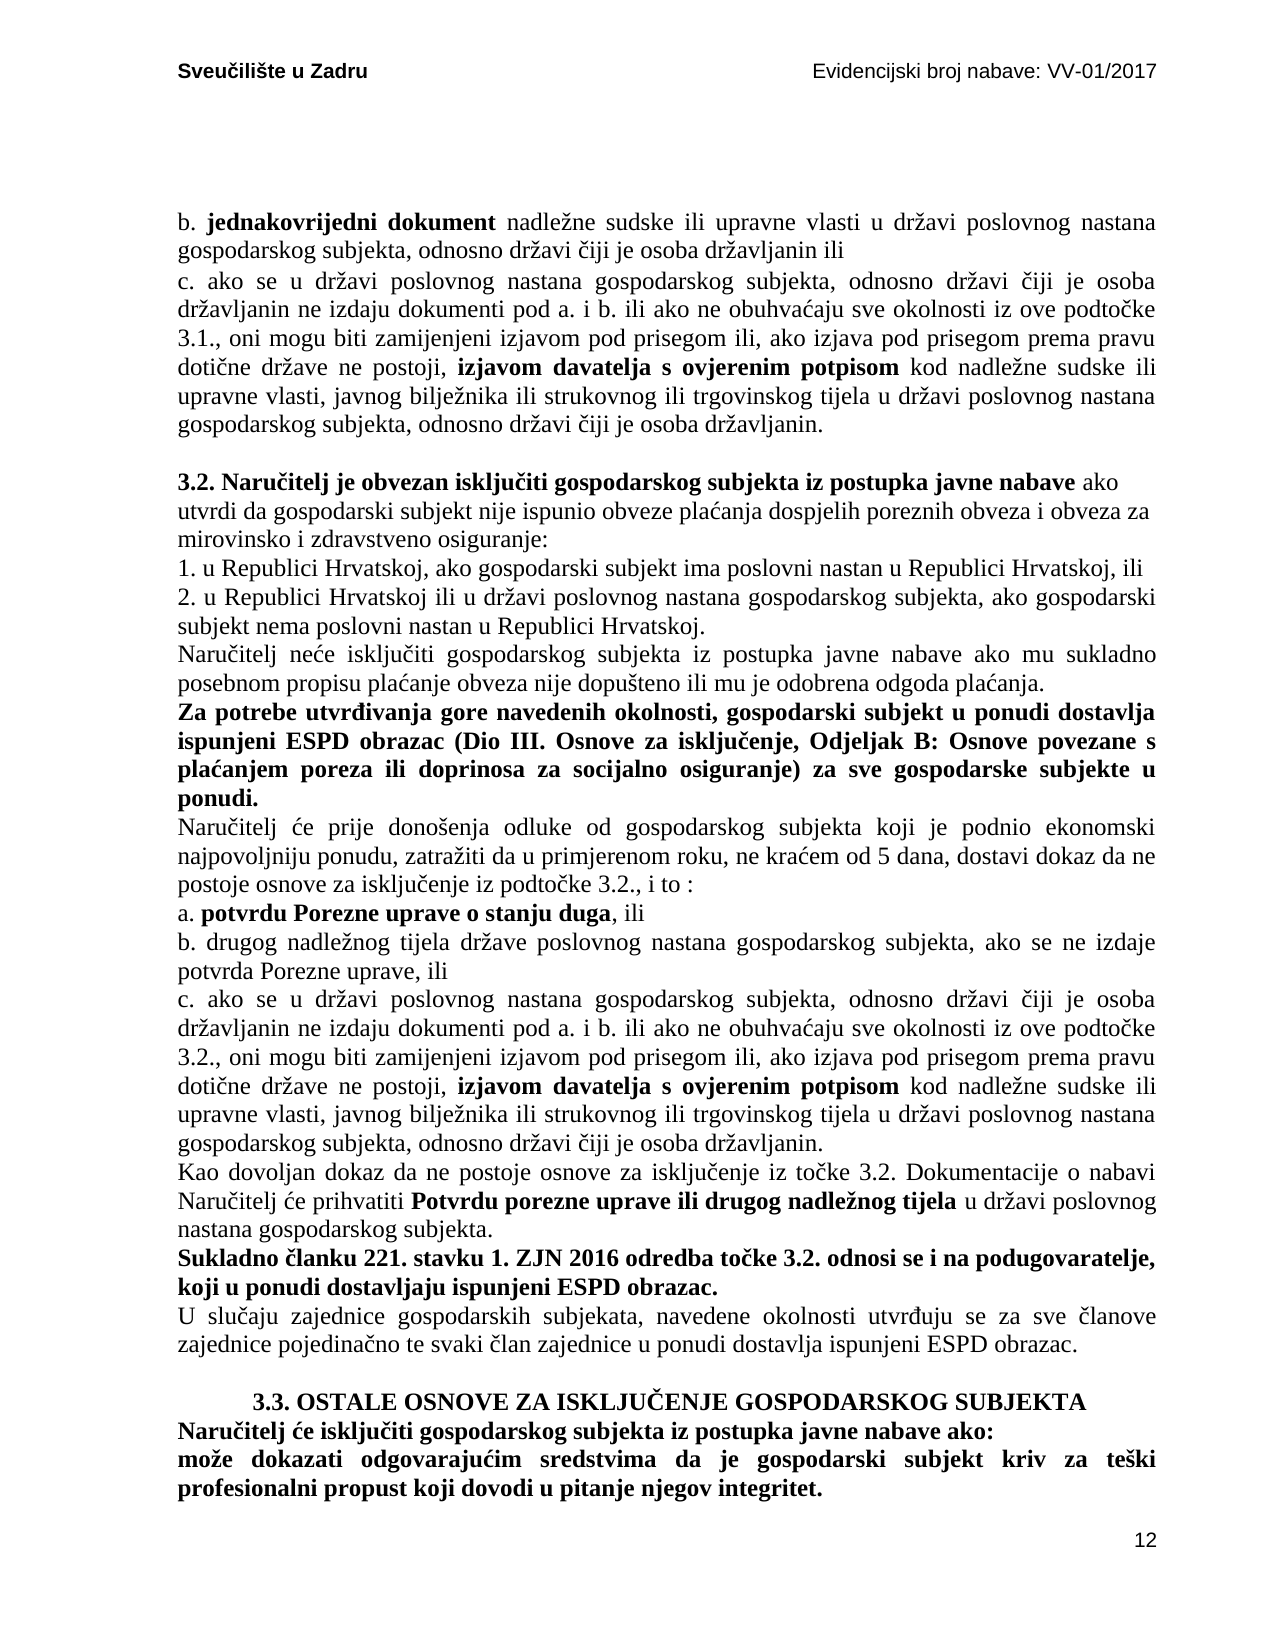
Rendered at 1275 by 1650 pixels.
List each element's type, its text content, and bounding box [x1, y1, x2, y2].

subtitle 3.3. OSTALE OSNOVE ZA ISKLJUČENJE GOSPODARSKOG SUBJEKTA [252, 1387, 1157, 1416]
text 3.2. Naručitelj je obvezan isključiti gospodarskog subjekta iz postupka javne nabave ako utvrdi da gospodarski subjekt nije ispunio obveze plaćanja dospjelih poreznih obveza i obveza za mirovinsko i zdravstveno osiguranje: [177, 467, 1157, 553]
text Naručitelj neće isključiti gospodarskog subjekta iz postupka javne nabave ako mu sukladno posebnom propisu plaćanje obveza nije dopušteno ili mu je odobrena odgoda plaćanja. [177, 639, 1157, 697]
text 2. u Republici Hrvatskoj ili u državi poslovnog nastana gospodarskog subjekta, ako gospodarski subjekt nema poslovni nastan u Republici Hrvatskoj. [177, 582, 1157, 639]
text može dokazati odgovarajućim sredstvima da je gospodarski subjekt kriv za teški profesionalni propust koji dovodi u pitanje njegov integritet. [177, 1444, 1157, 1502]
text b. drugog nadležnog tijela države poslovnog nastana gospodarskog subjekta, ako se ne izdaje potvrda Porezne uprave, ili [177, 927, 1157, 984]
text b. jednakovrijedni dokument nadležne sudske ili upravne vlasti u državi poslovnog nastana gospodarskog subjekta, odnosno državi čiji je osoba državljanin ili [177, 207, 1157, 264]
text c. ako se u državi poslovnog nastana gospodarskog subjekta, odnosno državi čiji je osoba državljanin ne izdaju dokumenti pod a. i b. ili ako ne obuhvaćaju sve okolnosti iz ove podtočke 3.1., oni mogu biti zamijenjeni izjavom pod prisegom ili, ako izjava pod prisegom prema pravu dotične države ne postoji, izjavom davatelja s ovjerenim potpisom kod nadležne sudske ili upravne vlasti, javnog bilježnika ili strukovnog ili trgovinskog tijela u državi poslovnog nastana gospodarskog subjekta, odnosno državi čiji je osoba državljanin. [177, 266, 1157, 438]
text Naručitelj će isključiti gospodarskog subjekta iz postupka javne nabave ako: [177, 1416, 1157, 1444]
text U slučaju zajednice gospodarskih subjekata, navedene okolnosti utvrđuju se za sve članove zajednice pojedinačno te svaki član zajednice u ponudi dostavlja ispunjeni ESPD obrazac. [177, 1301, 1157, 1358]
text c. ako se u državi poslovnog nastana gospodarskog subjekta, odnosno državi čiji je osoba državljanin ne izdaju dokumenti pod a. i b. ili ako ne obuhvaćaju sve okolnosti iz ove podtočke 3.2., oni mogu biti zamijenjeni izjavom pod prisegom ili, ako izjava pod prisegom prema pravu dotične države ne postoji, izjavom davatelja s ovjerenim potpisom kod nadležne sudske ili upravne vlasti, javnog bilježnika ili strukovnog ili trgovinskog tijela u državi poslovnog nastana gospodarskog subjekta, odnosno državi čiji je osoba državljanin. [177, 984, 1157, 1157]
text Naručitelj će prije donošenja odluke od gospodarskog subjekta koji je podnio ekonomski najpovoljniju ponudu, zatražiti da u primjerenom roku, ne kraćem od 5 dana, dostavi dokaz da ne postoje osnove za isključenje iz podtočke 3.2., i to : [177, 812, 1157, 898]
text 1. u Republici Hrvatskoj, ako gospodarski subjekt ima poslovni nastan u Republici Hrvatskoj, ili [177, 553, 1157, 582]
text a. potvrdu Porezne uprave o stanju duga, ili [177, 898, 1157, 927]
text Kao dovoljan dokaz da ne postoje osnove za isključenje iz točke 3.2. Dokumentacije o nabavi Naručitelj će prihvatiti Potvrdu porezne uprave ili drugog nadležnog tijela u državi poslovnog nastana gospodarskog subjekta. [177, 1157, 1157, 1243]
text Za potrebe utvrđivanja gore navedenih okolnosti, gospodarski subjekt u ponudi dostavlja ispunjeni ESPD obrazac (Dio III. Osnove za isključenje, Odjeljak B: Osnove povezane s plaćanjem poreza ili doprinosa za socijalno osiguranje) za sve gospodarske subjekte u ponudi. [177, 697, 1157, 812]
text Sukladno članku 221. stavku 1. ZJN 2016 odredba točke 3.2. odnosi se i na podugovaratelje, koji u ponudi dostavljaju ispunjeni ESPD obrazac. [177, 1243, 1157, 1301]
